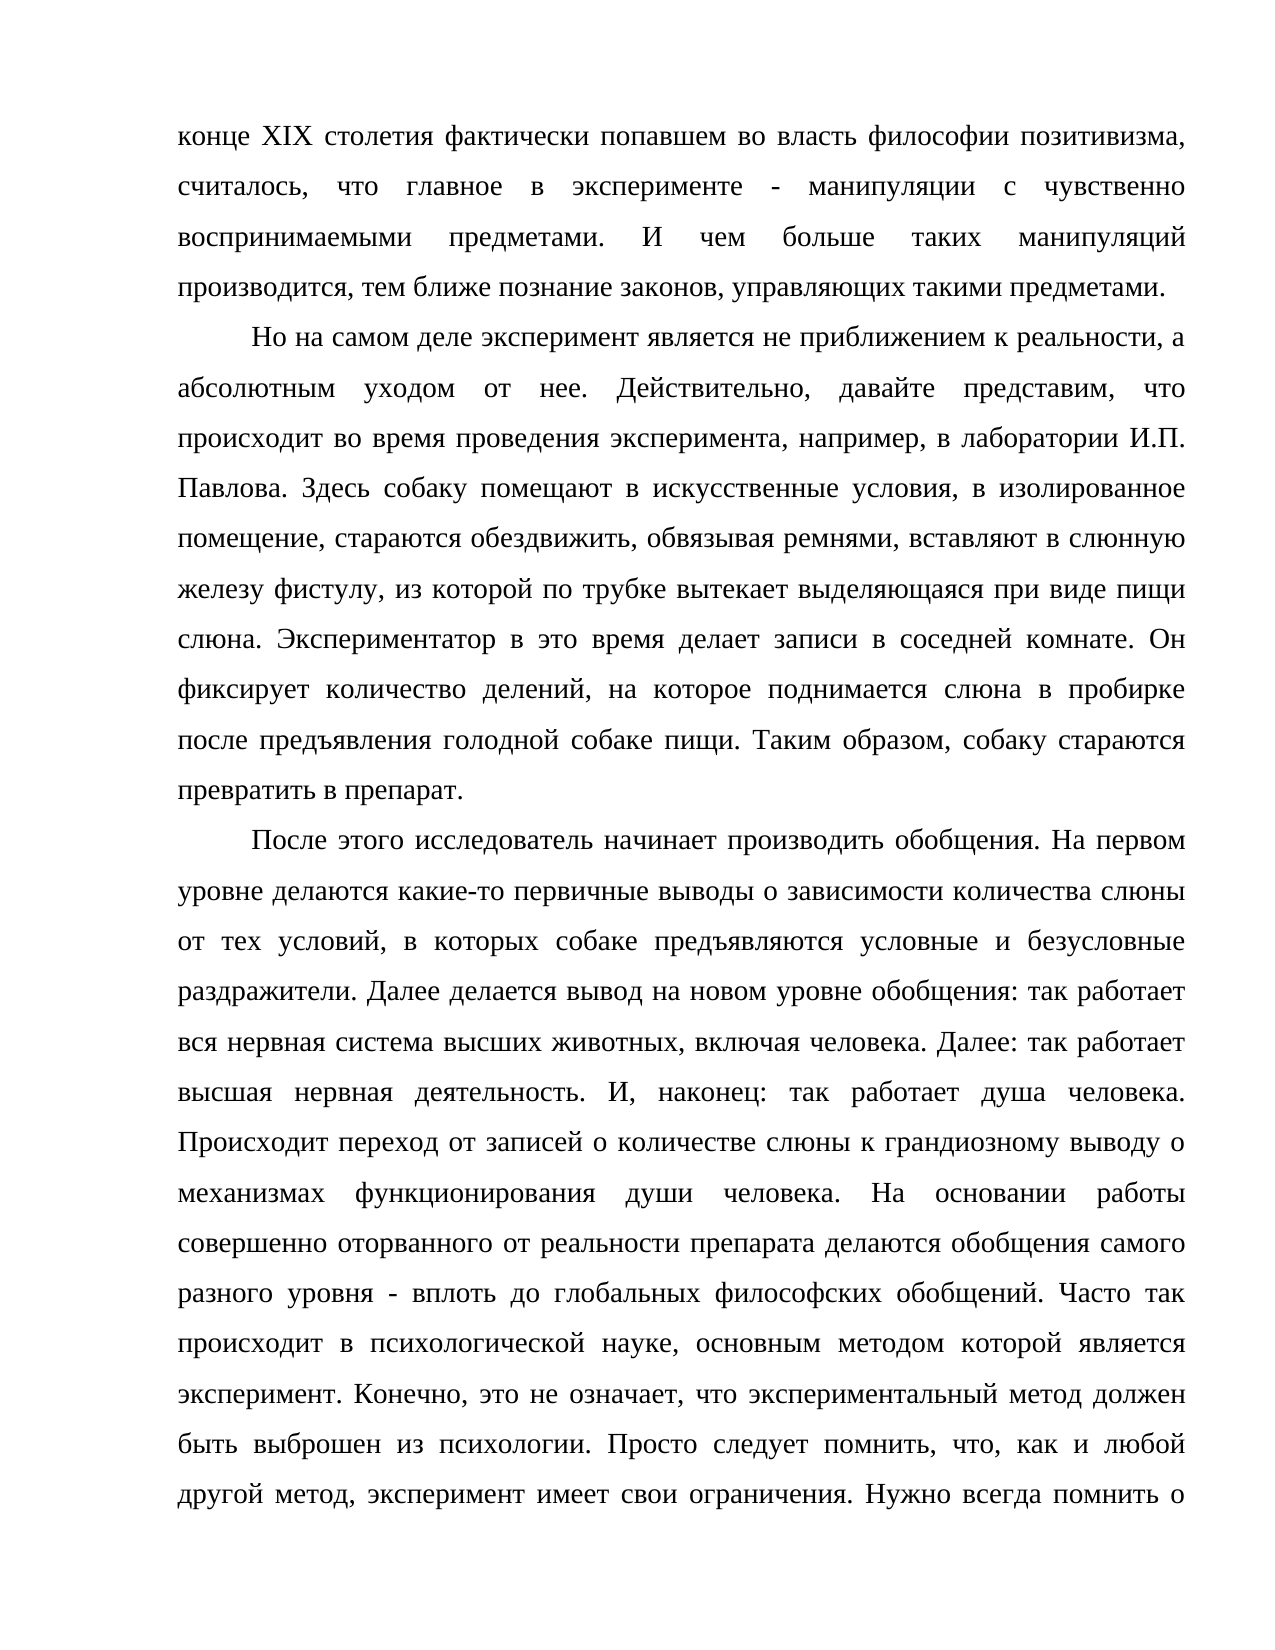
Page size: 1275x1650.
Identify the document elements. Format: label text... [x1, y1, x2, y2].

text Но на самом деле эксперимент является не приближением к реальности, а абсолютным уходом от нее. Действительно, давайте представим, что происходит во время проведения эксперимента, например, в лаборатории И.П. Павлова. Здесь собаку помещают в искусственные условия, в изолированное помещение, стараются обездвижить, обвязывая ремнями, вставляют в слюнную железу фистулу, из которой по трубке вытекает выделяющаяся при виде пищи слюна. Экспериментатор в это время делает записи в соседней комнате. Он фиксирует количество делений, на которое поднимается слюна в пробирке после предъявления голодной собаке пищи. Таким образом, собаку стараются превратить в препарат. [177, 319, 1186, 806]
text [177, 118, 1186, 303]
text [177, 822, 1186, 1510]
